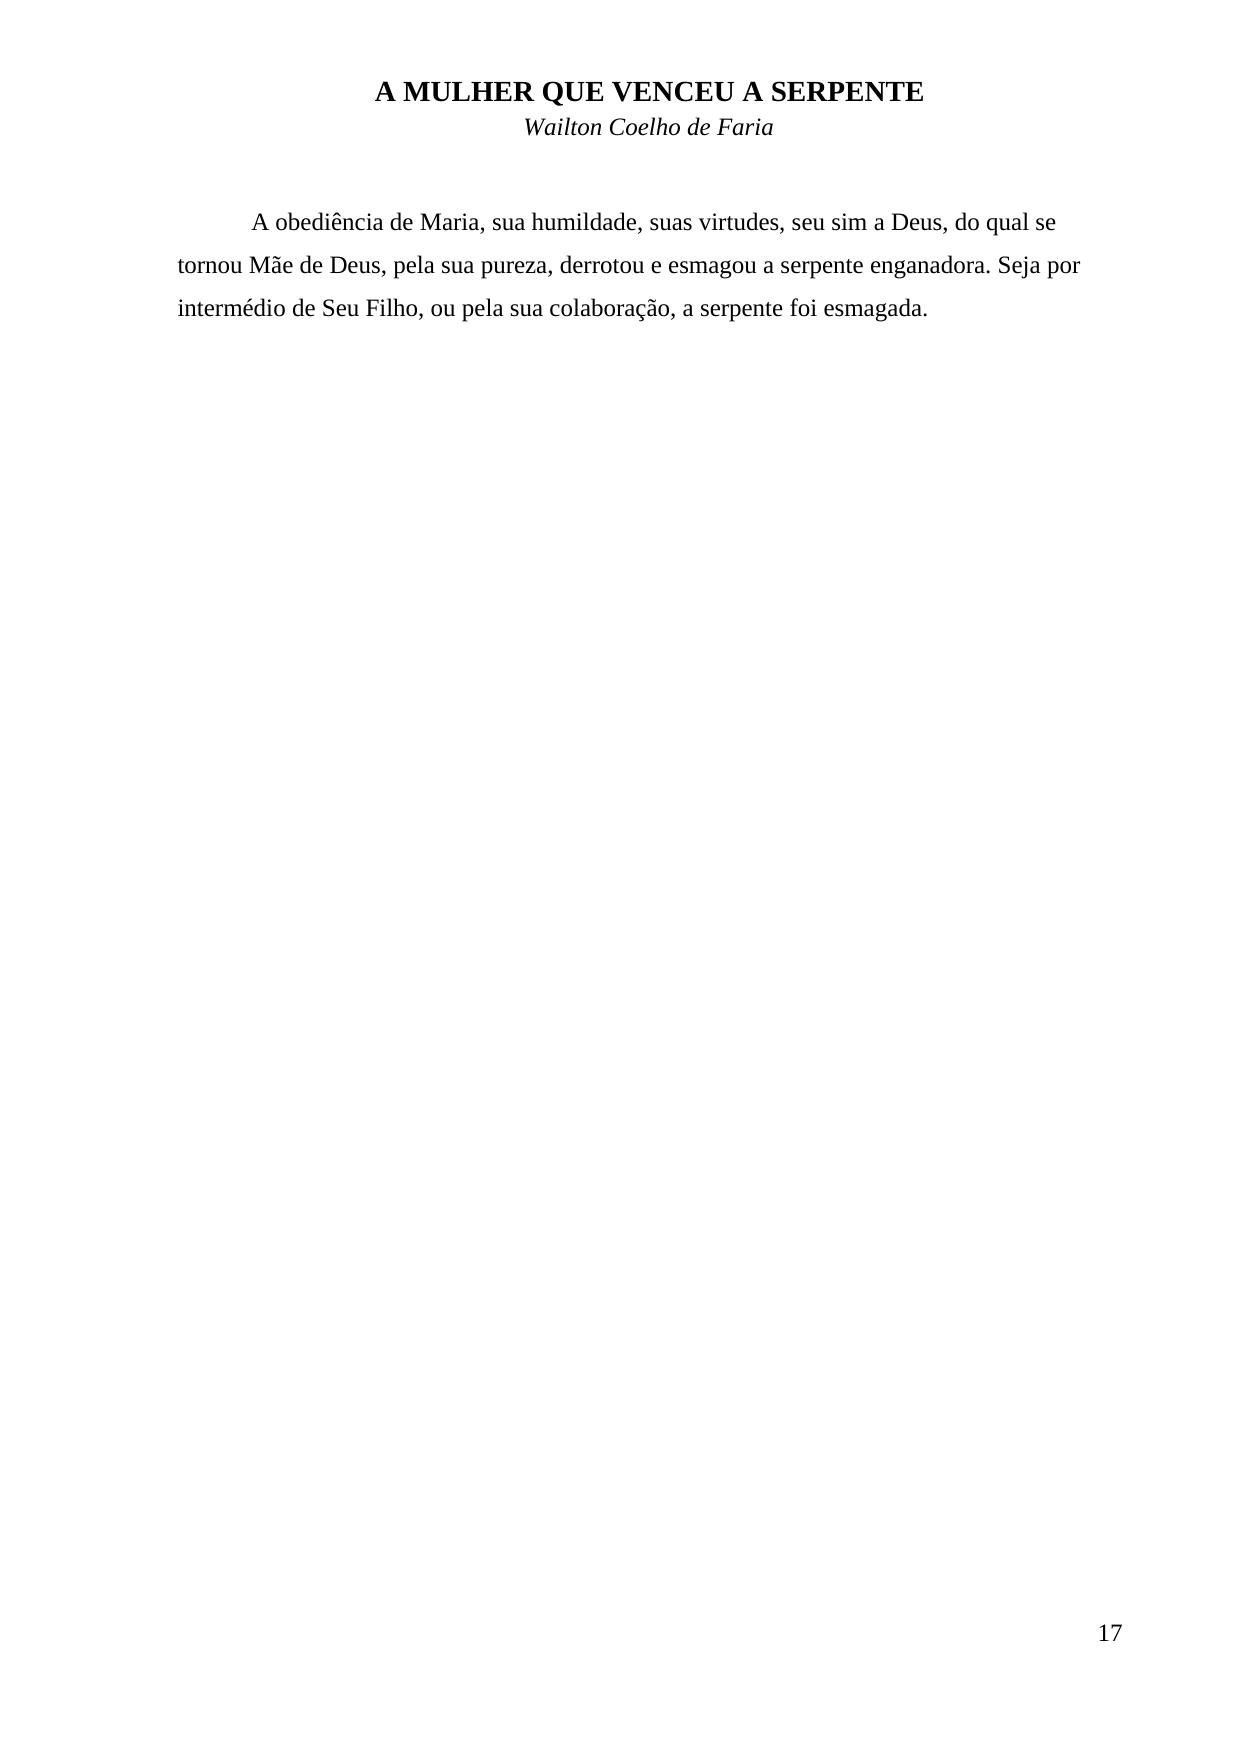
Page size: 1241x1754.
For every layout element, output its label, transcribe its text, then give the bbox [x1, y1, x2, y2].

text A obediência de Maria, sua humildade, suas virtudes, seu sim a Deus, do qual se tornou Mãe de Deus, pela sua pureza, derrotou e esmagou a serpente enganadora. Seja por intermédio de Seu Filho, ou pela sua colaboração, a serpente foi esmagada. [177, 207, 1122, 322]
